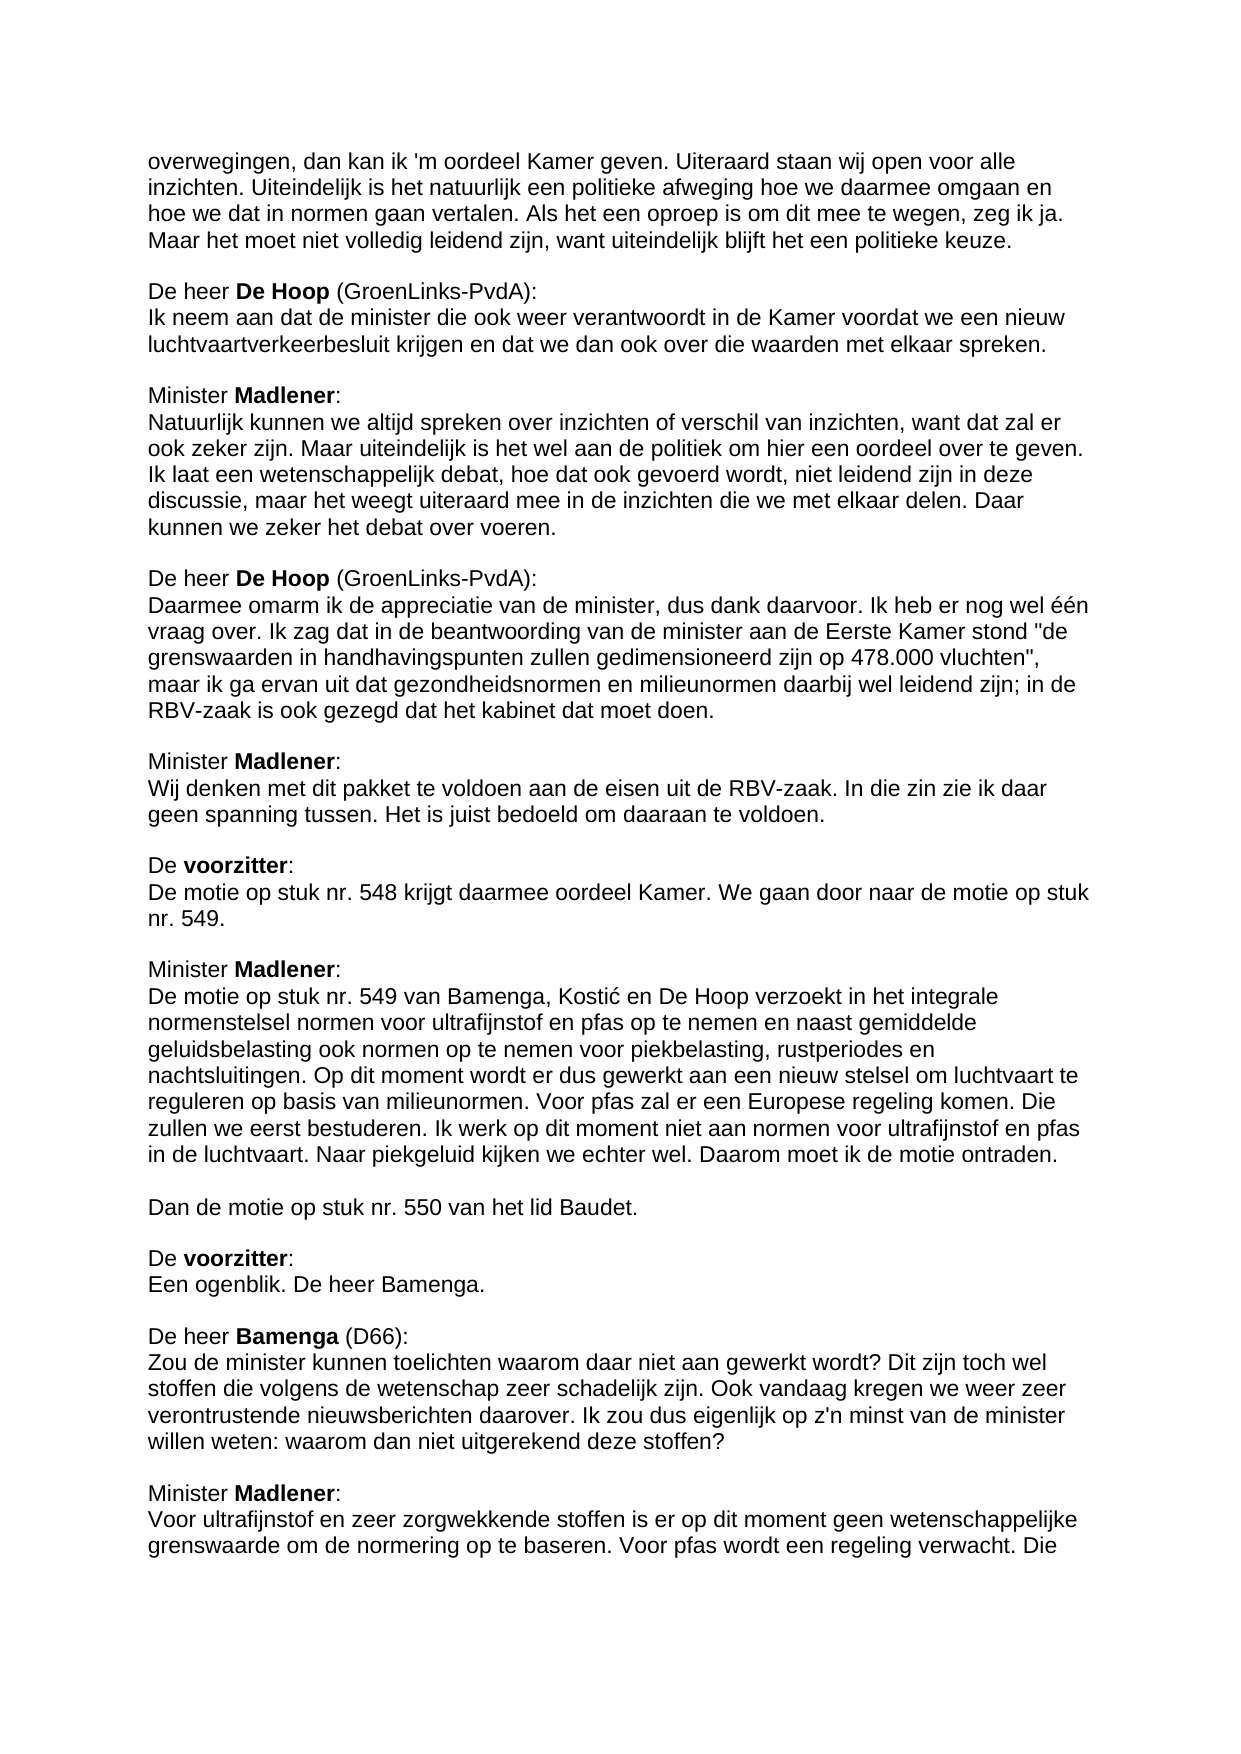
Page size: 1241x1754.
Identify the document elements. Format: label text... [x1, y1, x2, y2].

text Minister Madlener: Natuurlijk kunnen we altijd spreken over inzichten of verschil van inzichten, want dat zal er ook zeker zijn. Maar uiteindelijk is het wel aan de politiek om hier een oordeel over te geven. Ik laat een wetenschappelijk debat, hoe dat ook gevoerd wordt, niet leidend zijn in deze discussie, maar het weegt uiteraard mee in de inzichten die we met elkaar delen. Daar kunnen we zeker het debat over voeren. [148, 382, 1093, 540]
text De heer Bamenga (D66): Zou de minister kunnen toelichten waarom daar niet aan gewerkt wordt? Dit zijn toch wel stoffen die volgens de wetenschap zeer schadelijk zijn. Ook vandaag kregen we weer zeer verontrustende nieuwsberichten daarover. Ik zou dus eigenlijk op z'n minst van de minister willen weten: waarom dan niet uitgerekend deze stoffen? [148, 1323, 1093, 1454]
text De voorzitter: De motie op stuk nr. 548 krijgt daarmee oordeel Kamer. We gaan door naar de motie op stuk nr. 549. [148, 852, 1093, 931]
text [148, 148, 1093, 253]
text De heer De Hoop (GroenLinks-PvdA): Daarmee omarm ik de appreciatie van de minister, dus dank daarvoor. Ik heb er nog wel één vraag over. Ik zag dat in de beantwoording van de minister aan de Eerste Kamer stond "de grenswaarden in handhavingspunten zullen gedimensioneerd zijn op 478.000 vluchten", maar ik ga ervan uit dat gezondheidsnormen en milieunormen daarbij wel leidend zijn; in de RBV-zaak is ook gezegd dat het kabinet dat moet doen. [148, 565, 1093, 723]
text De voorzitter: Een ogenblik. De heer Bamenga. [148, 1245, 1093, 1298]
text Minister Madlener: Wij denken met dit pakket te voldoen aan de eisen uit de RBV-zaak. In die zin zie ik daar geen spanning tussen. Het is juist bedoeld om daaraan te voldoen. [148, 748, 1093, 827]
text De heer De Hoop (GroenLinks-PvdA): Ik neem aan dat de minister die ook weer verantwoordt in de Kamer voordat we een nieuw luchtvaartverkeerbesluit krijgen en dat we dan ook over die waarden met elkaar spreken. [148, 278, 1093, 357]
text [148, 1479, 1093, 1558]
text Minister Madlener: De motie op stuk nr. 549 van Bamenga, Kostić en De Hoop verzoekt in het integrale normenstelsel normen voor ultrafijnstof en pfas op te nemen en naast gemiddelde geluidsbelasting ook normen op te nemen voor piekbelasting, rustperiodes en nachtsluitingen. Op dit moment wordt er dus gewerkt aan een nieuw stelsel om luchtvaart te reguleren op basis van milieunormen. Voor pfas zal er een Europese regeling komen. Die zullen we eerst bestuderen. Ik werk op dit moment niet aan normen voor ultrafijnstof en pfas in de luchtvaart. Naar piekgeluid kijken we echter wel. Daarom moet ik de motie ontraden. Dan de motie op stuk nr. 550 van het lid Baudet. [148, 956, 1093, 1220]
